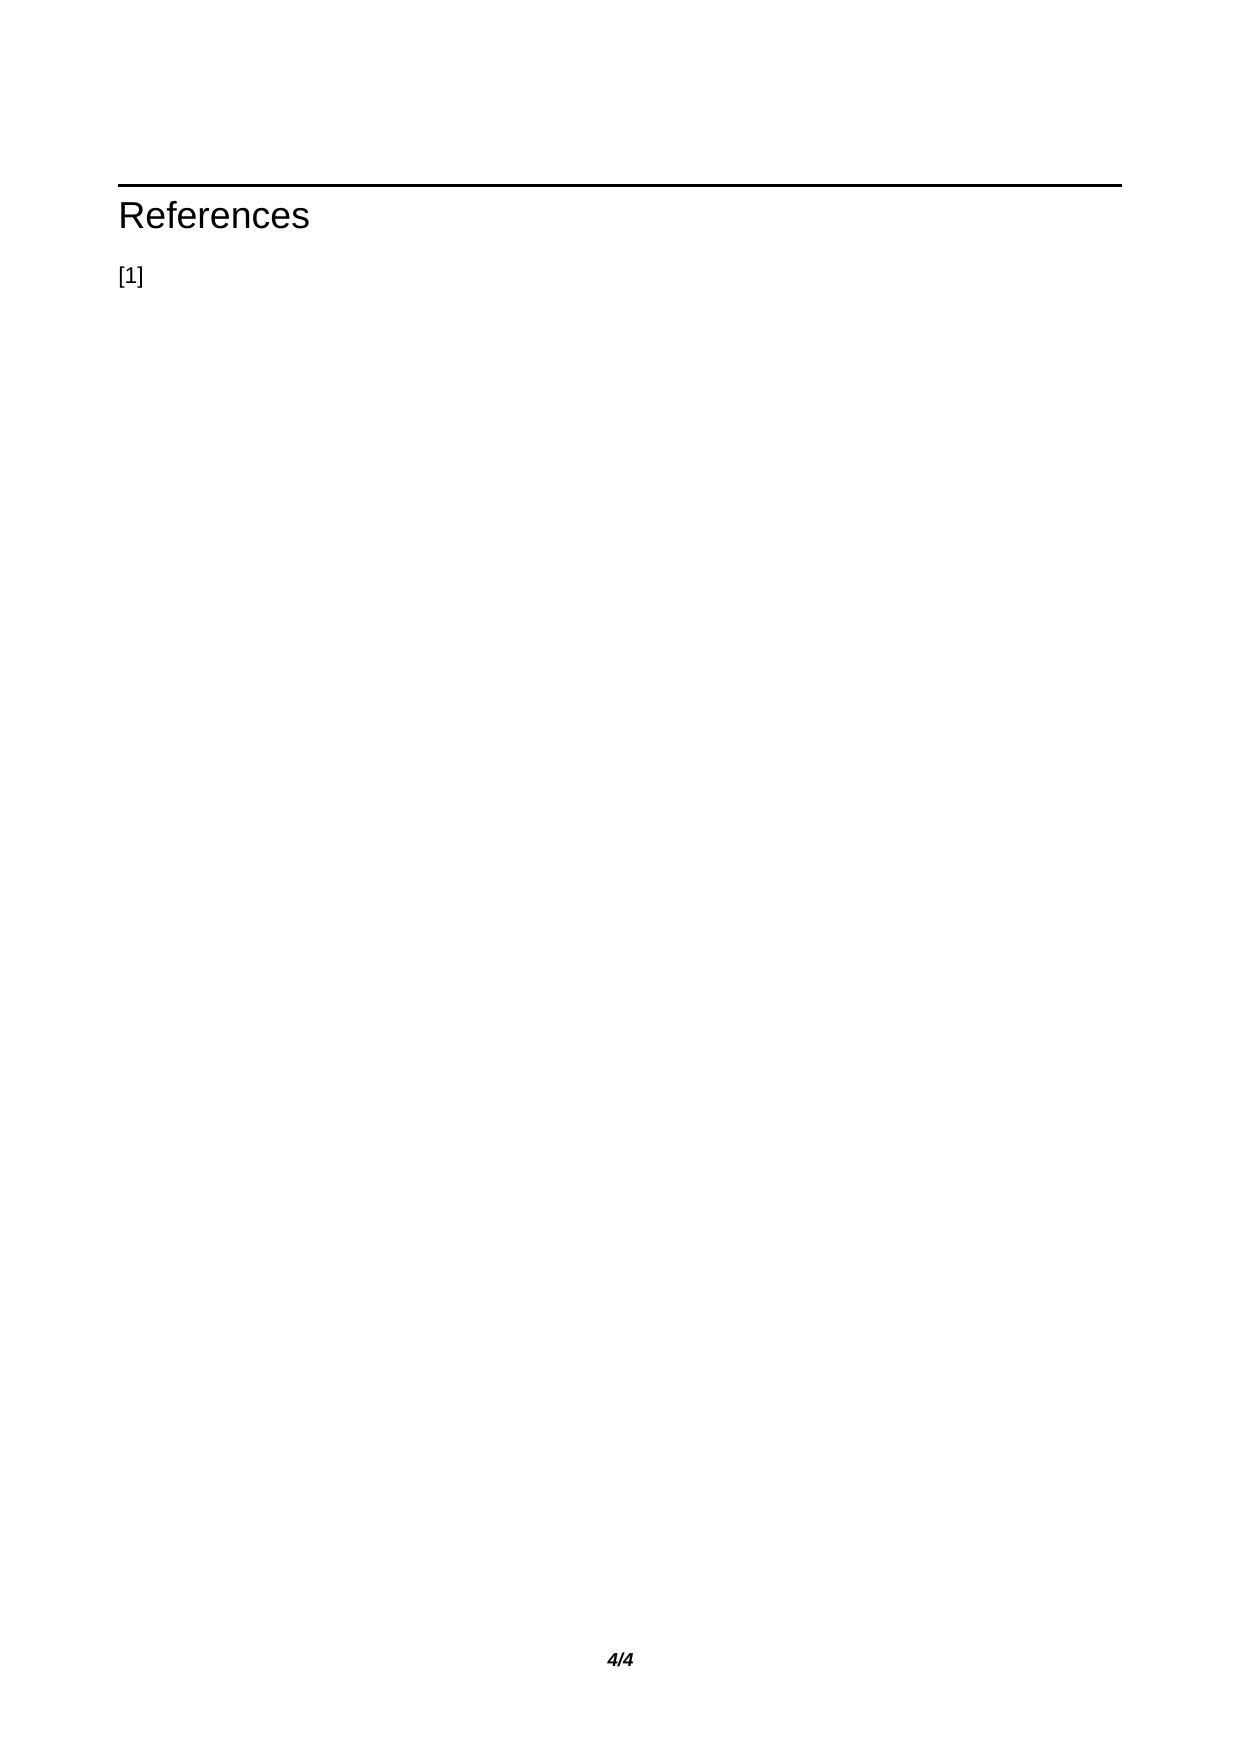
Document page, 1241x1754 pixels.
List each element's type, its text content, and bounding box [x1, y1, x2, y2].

text [1] [118, 262, 1122, 288]
subtitle References [118, 187, 1122, 237]
